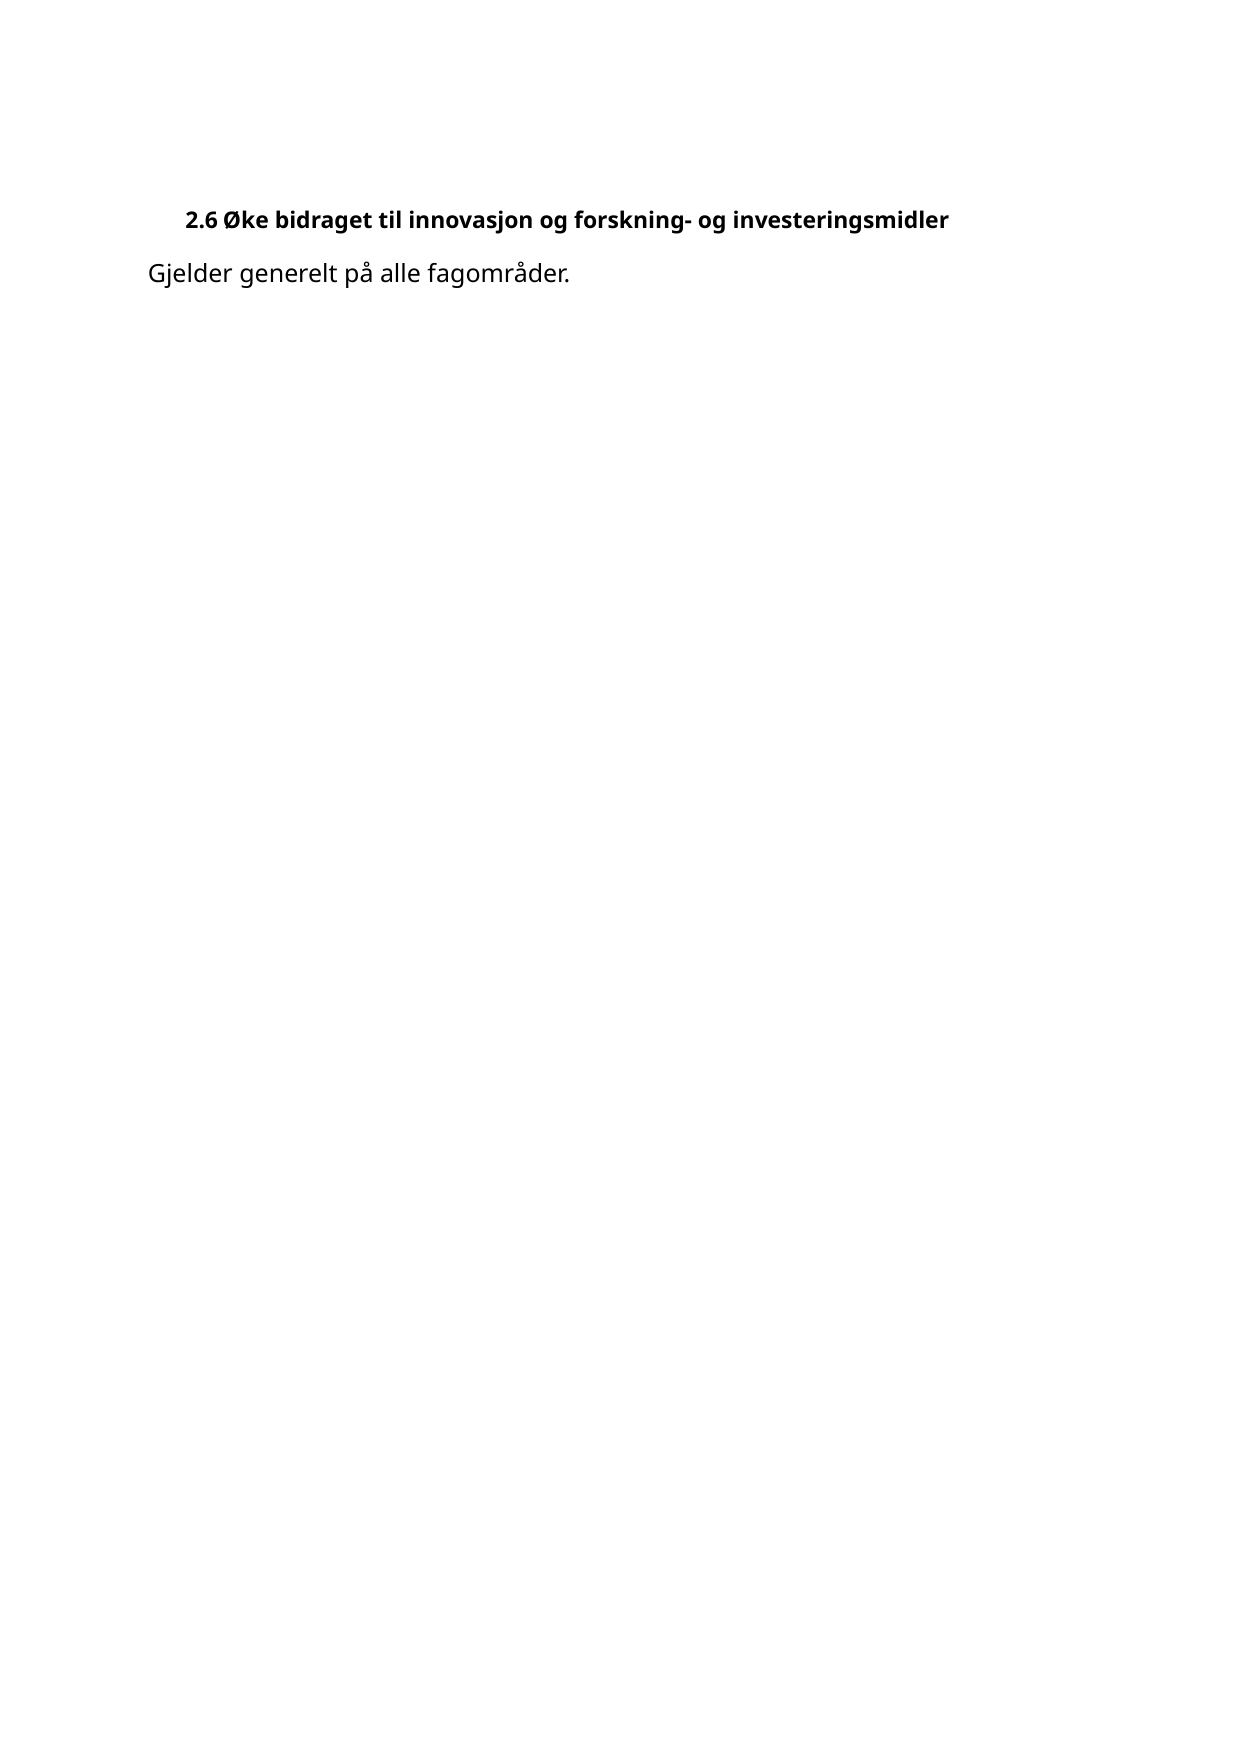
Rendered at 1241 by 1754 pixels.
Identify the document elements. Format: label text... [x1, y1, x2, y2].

text Gjelder generelt på alle fagområder. [148, 256, 1092, 290]
subtitle Øke bidraget til innovasjon og forskning- og investeringsmidler [185, 203, 1092, 235]
